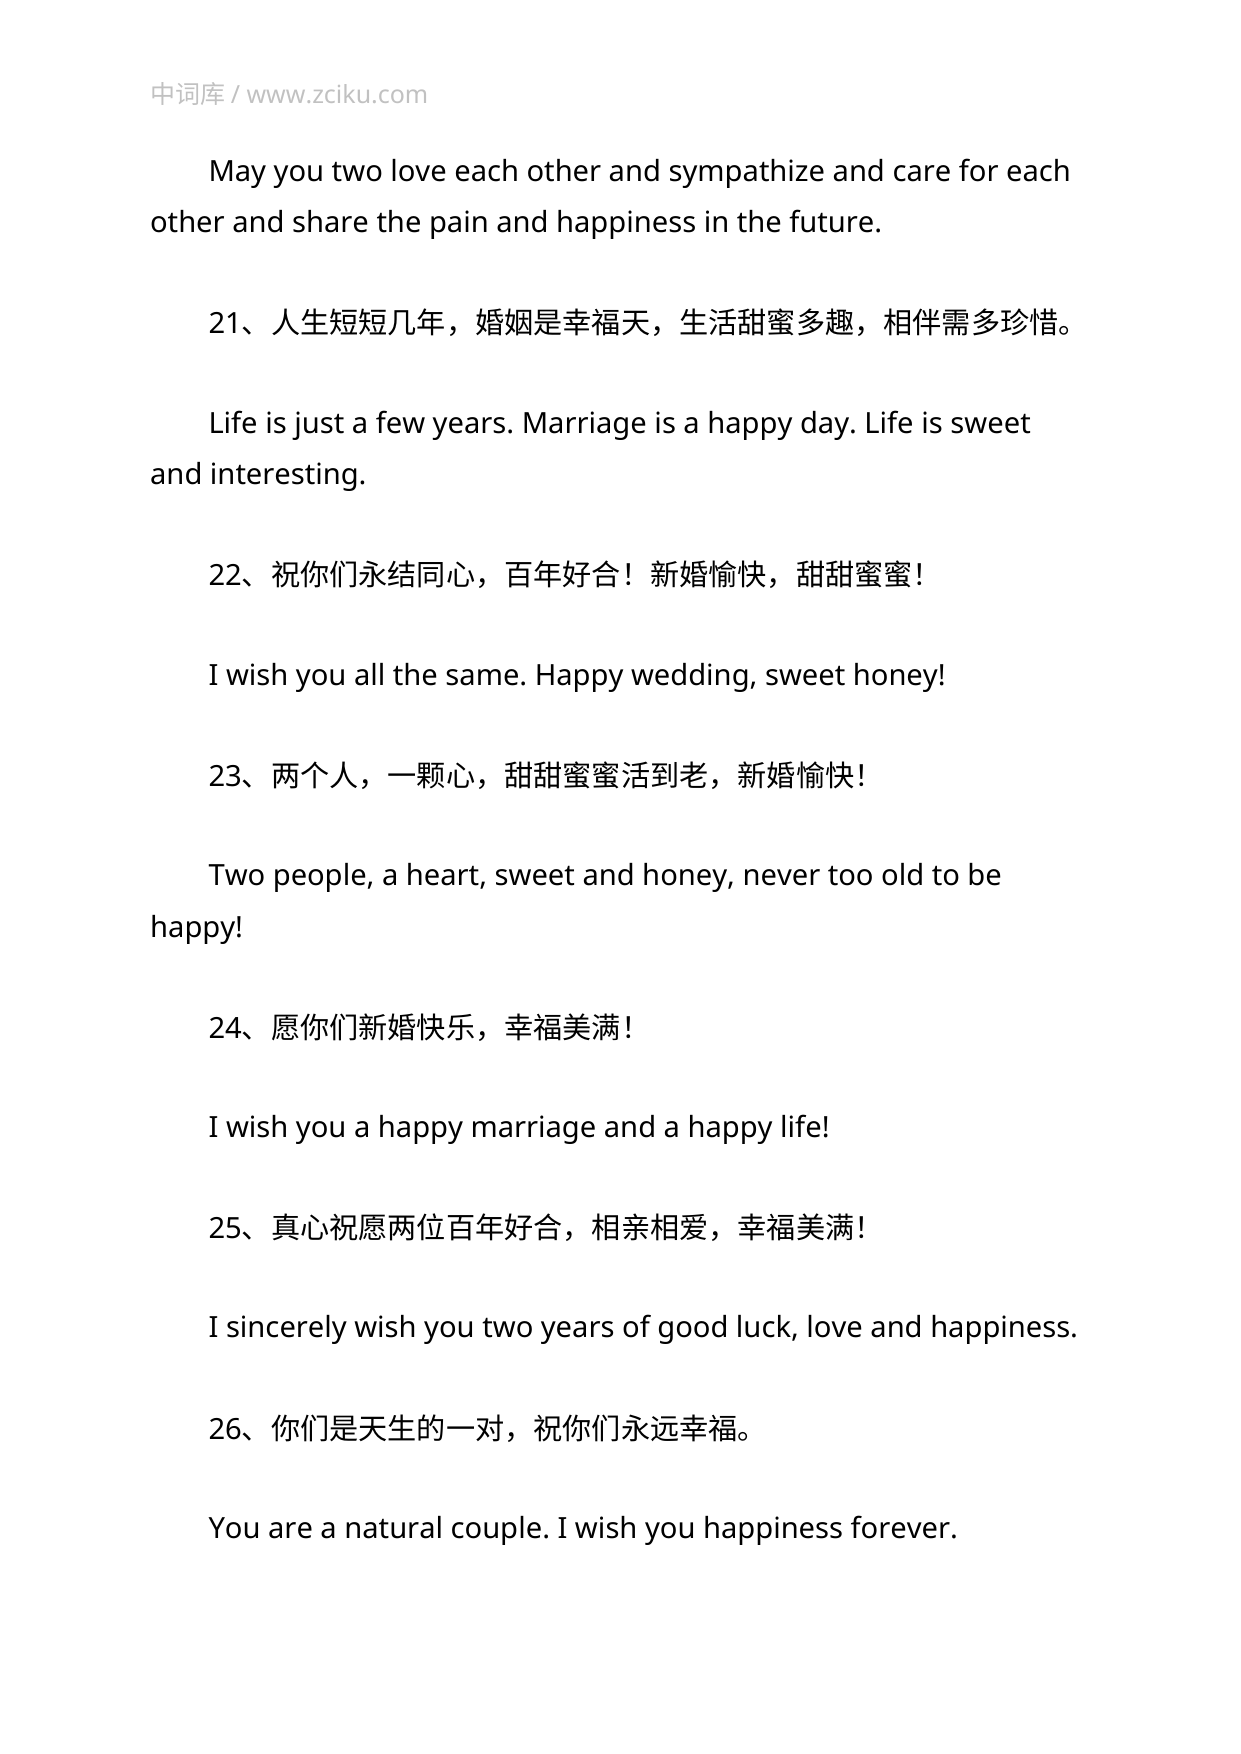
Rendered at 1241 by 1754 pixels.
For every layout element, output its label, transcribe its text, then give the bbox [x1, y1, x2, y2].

text Two people, a heart, sweet and honey, never too old to be happy! [150, 854, 1090, 946]
text You are a natural couple. I wish you happiness forever. [150, 1507, 1090, 1547]
text I wish you all the same. Happy wedding, sweet honey! [150, 654, 1090, 694]
text 25、真心祝愿两位百年好合，相亲相爱，幸福美满！ [150, 1205, 1090, 1247]
text 21、人生短短几年，婚姻是幸福天，生活甜蜜多趣，相伴需多珍惜。 [150, 300, 1090, 342]
text May you two love each other and sympathize and care for each other and share the pain and happiness in the future. [150, 150, 1090, 241]
text 26、你们是天生的一对，祝你们永远幸福。 [150, 1405, 1090, 1448]
text Life is just a few years. Marriage is a happy day. Life is sweet and interesting. [150, 402, 1090, 493]
text I wish you a happy marriage and a happy life! [150, 1106, 1090, 1146]
text 23、两个人，一颗心，甜甜蜜蜜活到老，新婚愉快！ [150, 752, 1090, 795]
text 24、愿你们新婚快乐，幸福美满！ [150, 1004, 1090, 1047]
text I sincerely wish you two years of good luck, love and happiness. [150, 1307, 1090, 1346]
text 22、祝你们永结同心，百年好合！新婚愉快，甜甜蜜蜜！ [150, 552, 1090, 594]
